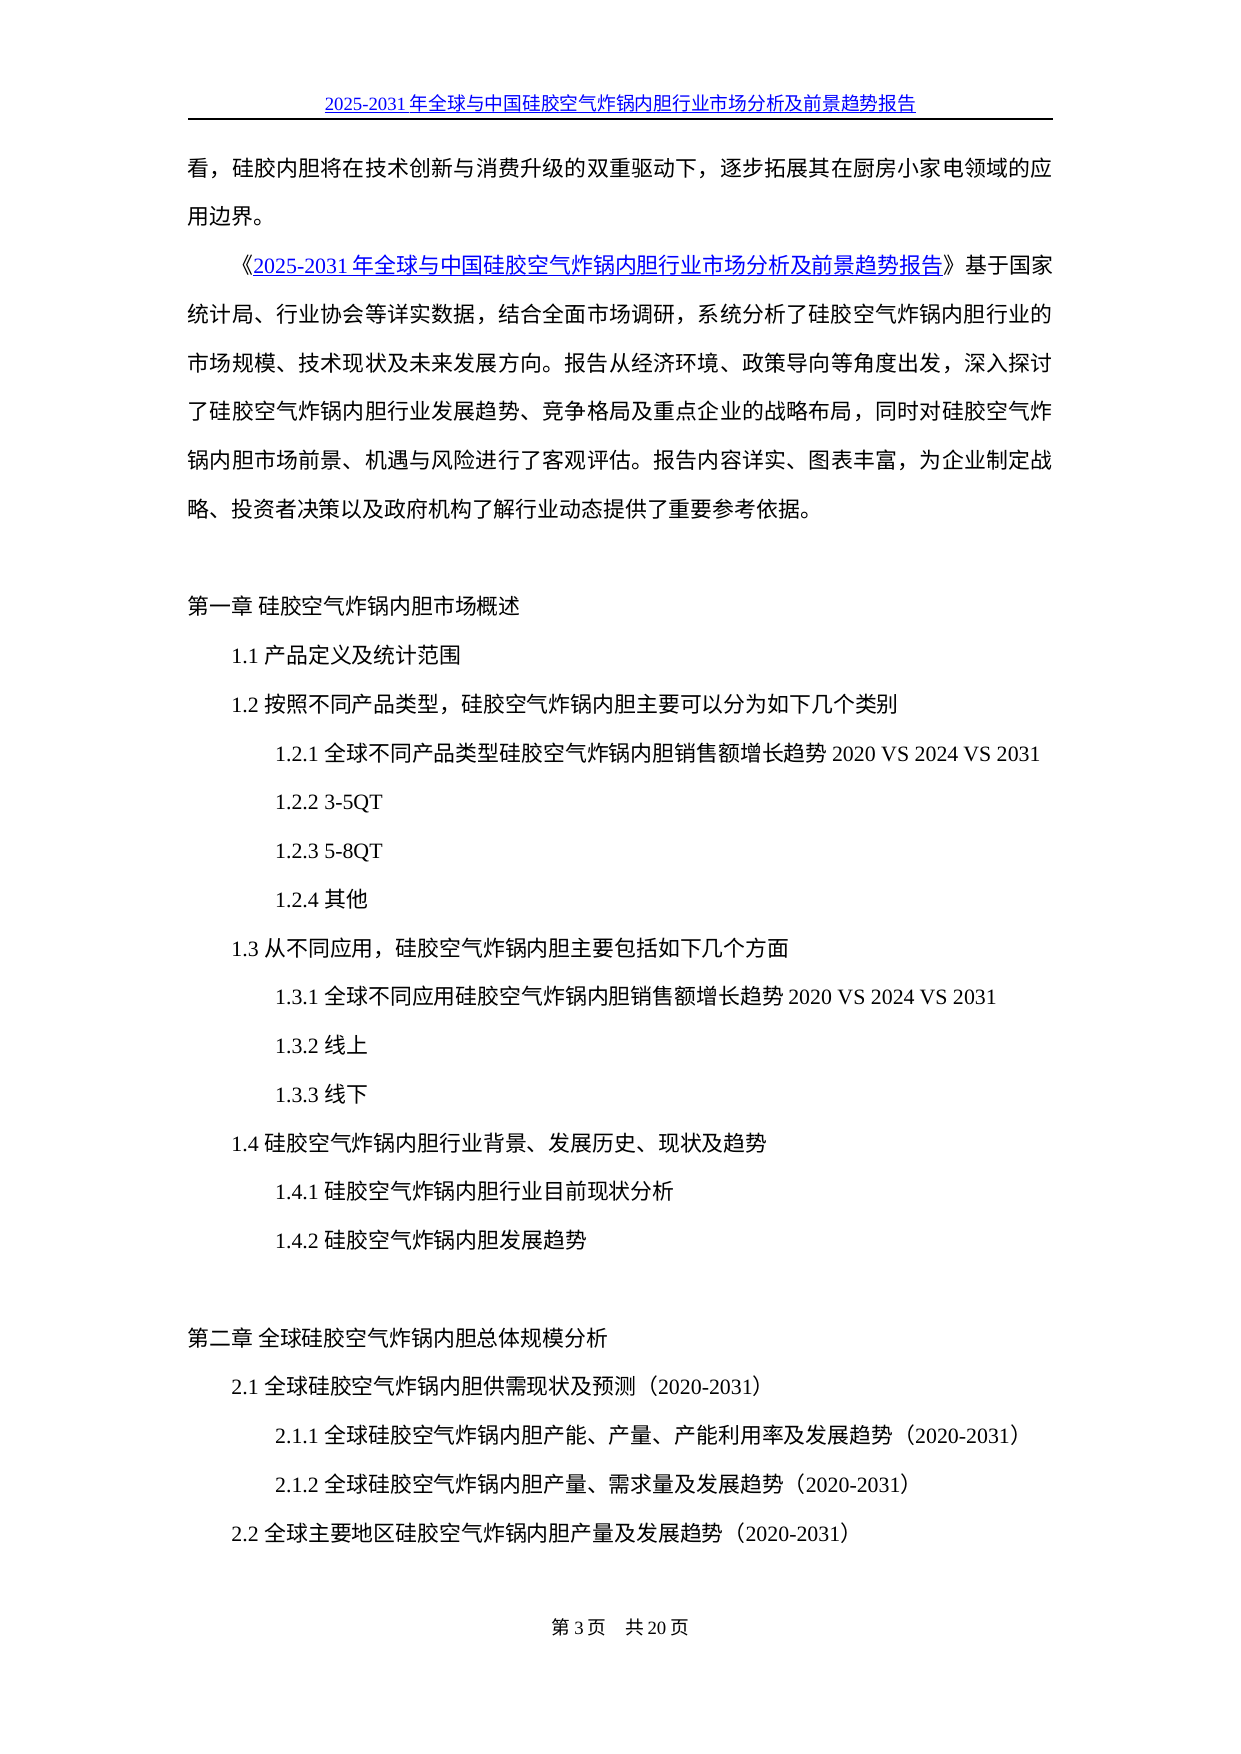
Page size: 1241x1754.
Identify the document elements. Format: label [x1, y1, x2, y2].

text [187, 150, 1053, 1548]
